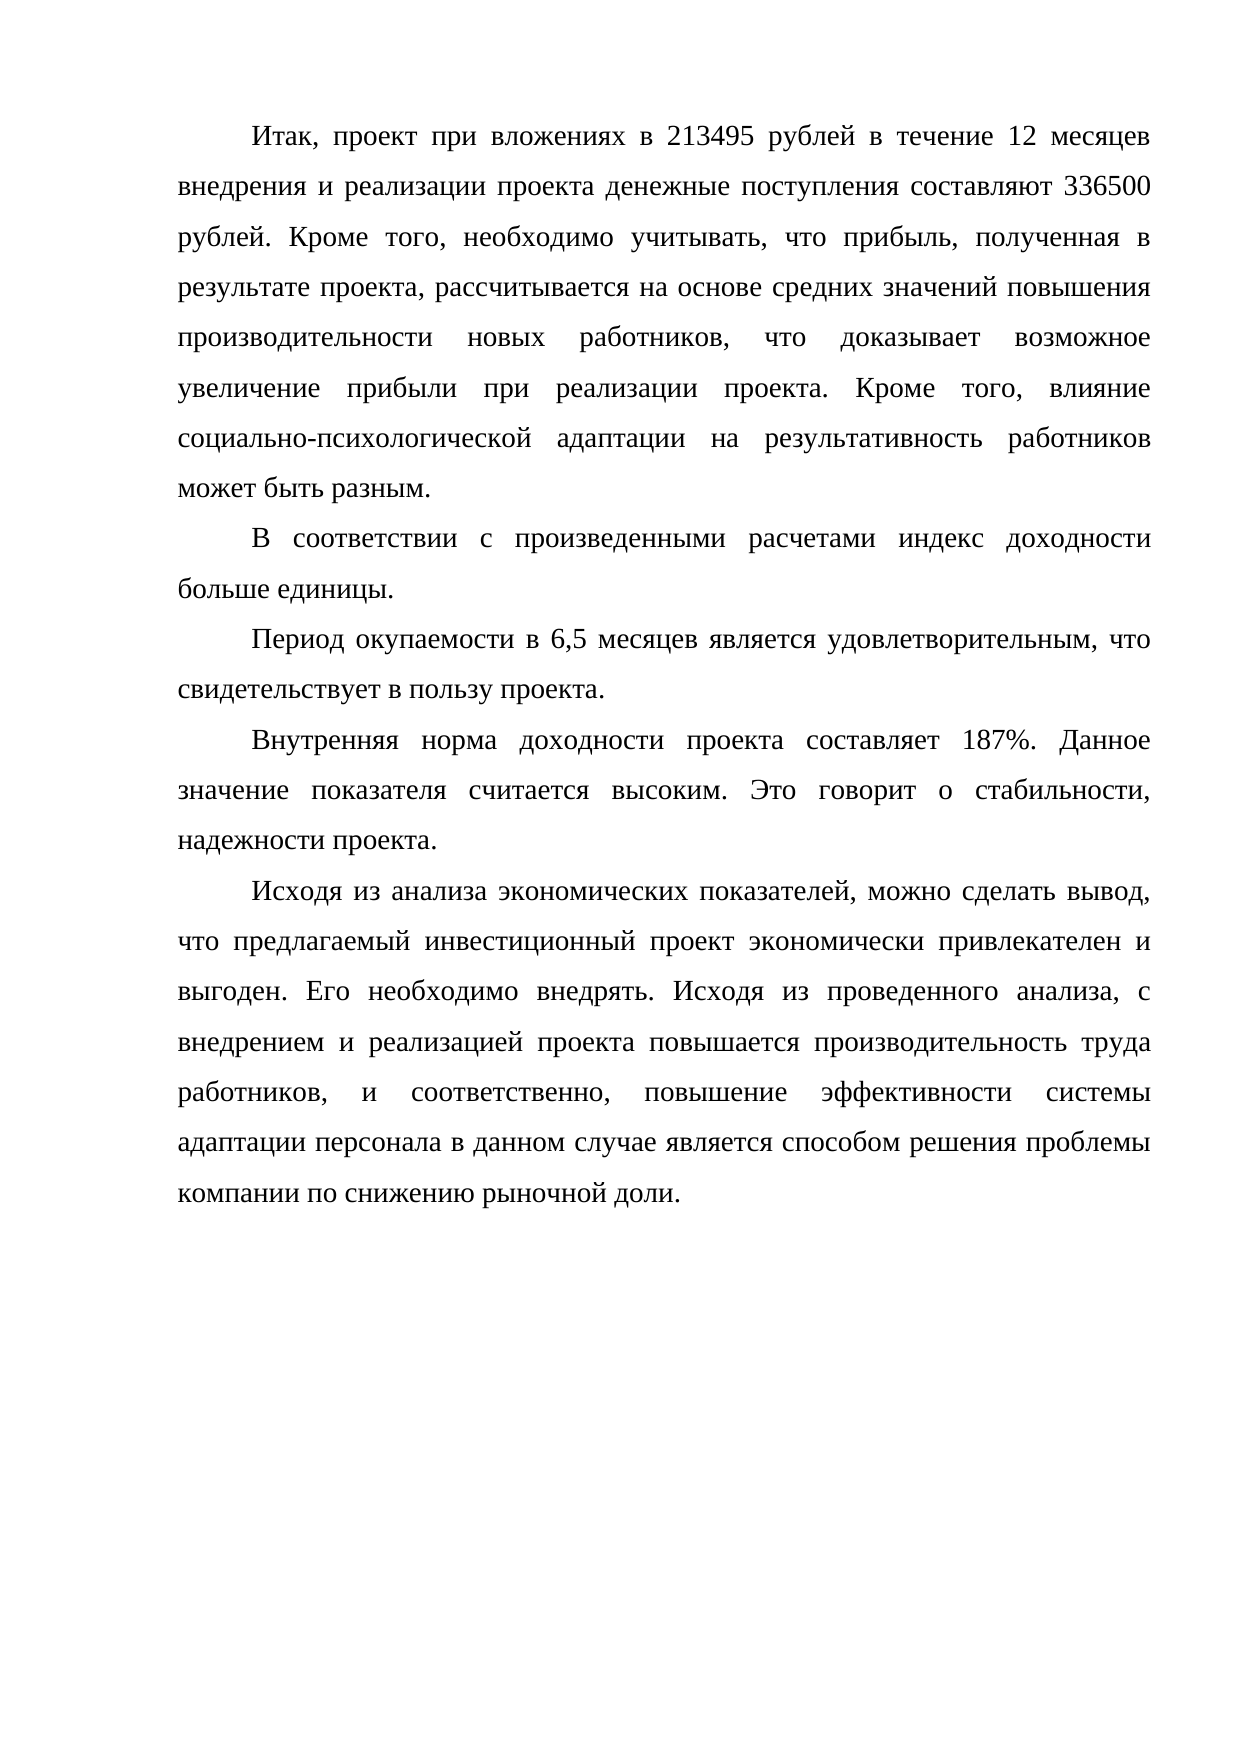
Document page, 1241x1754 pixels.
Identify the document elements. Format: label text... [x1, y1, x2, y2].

text Итак, проект при вложениях в 213495 рублей в течение 12 месяцев внедрения и реализации проекта денежные поступления составляют 336500 рублей. Кроме того, необходимо учитывать, что прибыль, полученная в результате проекта, рассчитывается на основе средних значений повышения производительности новых работников, что доказывает возможное увеличение прибыли при реализации проекта. Кроме того, влияние социально-психологической адаптации на результативность работников может быть разным. [177, 118, 1152, 504]
text Исходя из анализа экономических показателей, можно сделать вывод, что предлагаемый инвестиционный проект экономически привлекателен и выгоден. Его необходимо внедрять. Исходя из проведенного анализа, с внедрением и реализацией проекта повышается производительность труда работников, и соответственно, повышение эффективности системы адаптации персонала в данном случае является способом решения проблемы компании по снижению рыночной доли. [177, 873, 1152, 1208]
text Внутренняя норма доходности проекта составляет 187%. Данное значение показателя считается высоким. Это говорит о стабильности, надежности проекта. [177, 722, 1152, 856]
text Период окупаемости в 6,5 месяцев является удовлетворительным, что свидетельствует в пользу проекта. [177, 621, 1152, 705]
text В соответствии с произведенными расчетами индекс доходности больше единицы. [177, 521, 1152, 604]
